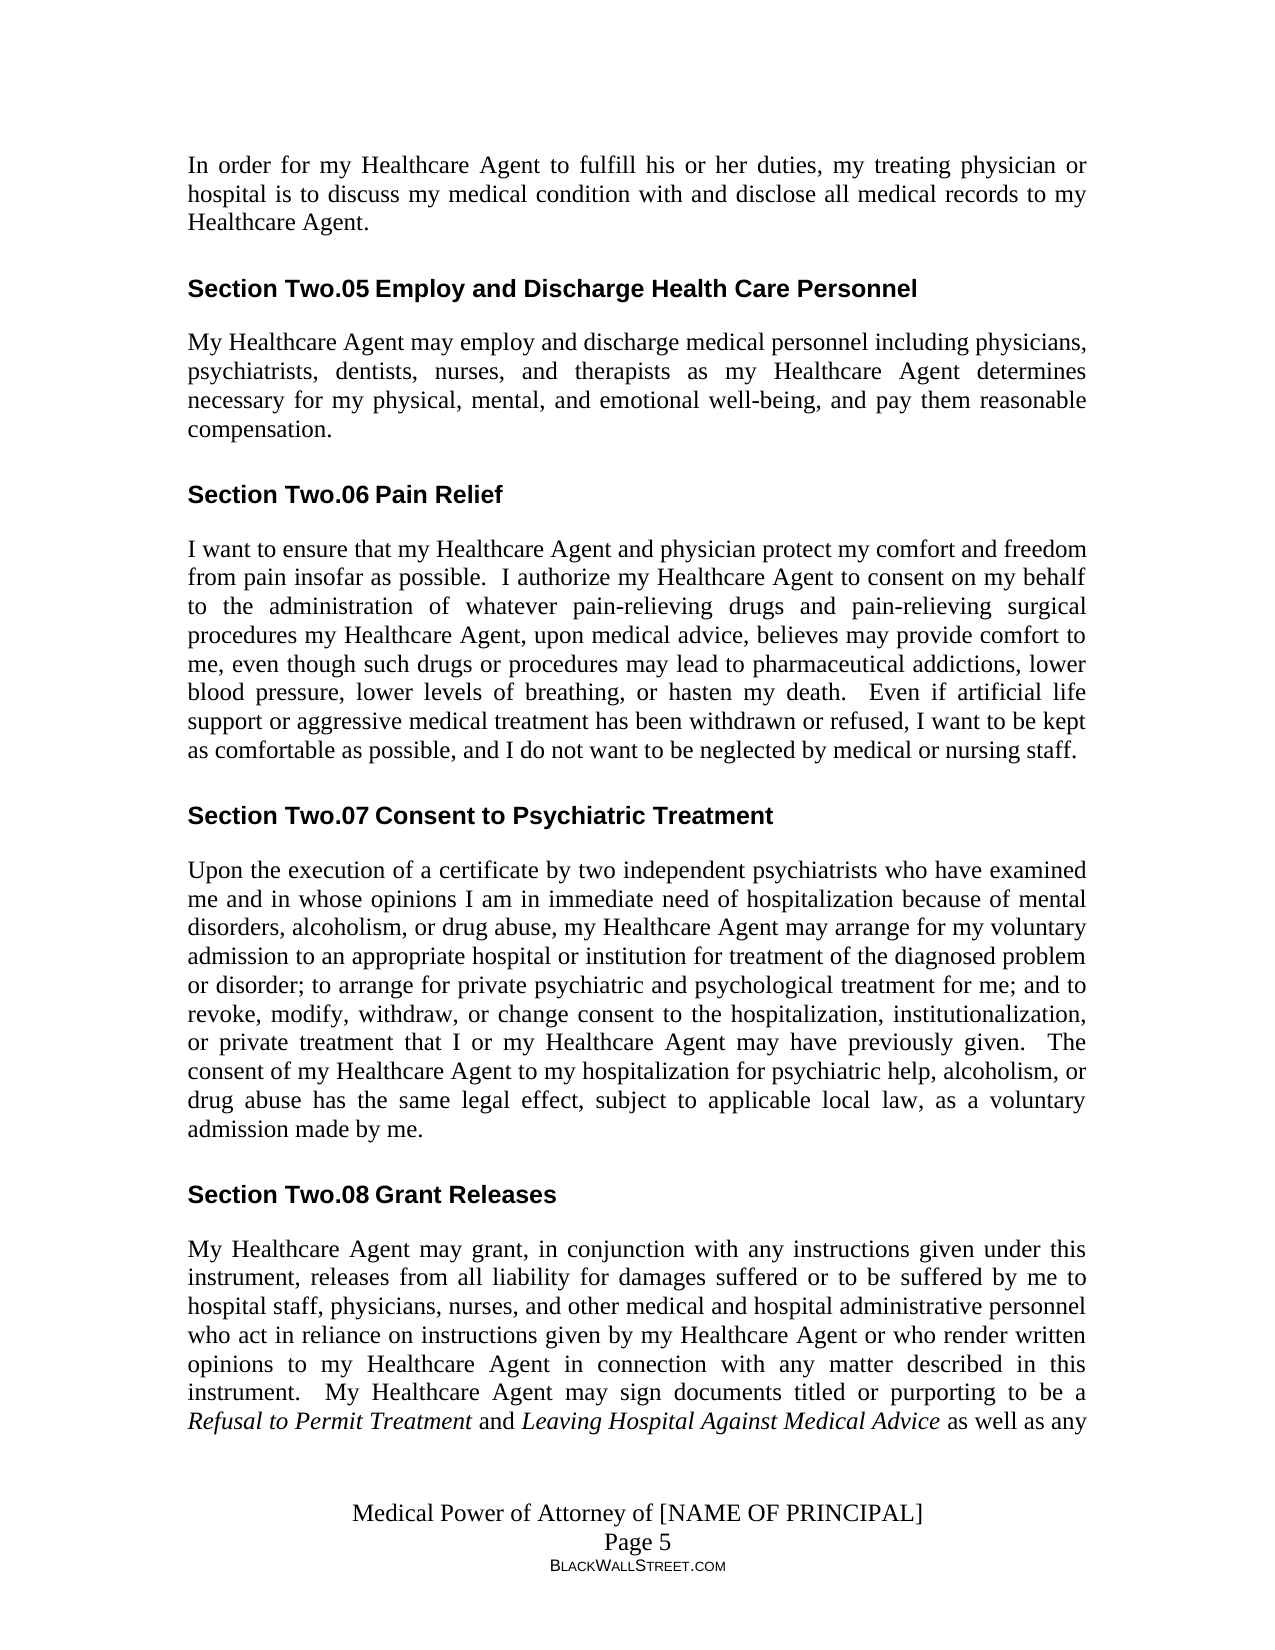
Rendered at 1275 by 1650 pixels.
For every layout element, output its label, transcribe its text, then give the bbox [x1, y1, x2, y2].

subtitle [187, 1234, 1087, 1435]
subtitle In order for my Healthcare Agent to fulfill his or her duties, my treating physician or hospital is to discuss my medical condition with and disclose all medical records to my Healthcare Agent. [187, 150, 1087, 236]
subtitle Grant Releases [187, 1180, 1087, 1209]
subtitle My Healthcare Agent may employ and discharge medical personnel including physicians, psychiatrists, dentists, nurses, and therapists as my Healthcare Agent determines necessary for my physical, mental, and emotional well-being, and pay them reasonable compensation. [187, 327, 1087, 442]
subtitle Upon the execution of a certificate by two independent psychiatrists who have examined me and in whose opinions I am in immediate need of hospitalization because of mental disorders, alcoholism, or drug abuse, my Healthcare Agent may arrange for my voluntary admission to an appropriate hospital or institution for treatment of the diagnosed problem or disorder; to arrange for private psychiatric and psychological treatment for me; and to revoke, modify, withdraw, or change consent to the hospitalization, institutionalization, or private treatment that I or my Healthcare Agent may have previously given. The consent of my Healthcare Agent to my hospitalization for psychiatric help, alcoholism, or drug abuse has the same legal effect, subject to applicable local law, as a voluntary admission made by me. [187, 855, 1087, 1142]
subtitle I want to ensure that my Healthcare Agent and physician protect my comfort and freedom from pain insofar as possible. I authorize my Healthcare Agent to consent on my behalf to the administration of whatever pain-relieving drugs and pain-relieving surgical procedures my Healthcare Agent, upon medical advice, believes may provide comfort to me, even though such drugs or procedures may lead to pharmaceutical addictions, lower blood pressure, lower levels of breathing, or hasten my death. Even if artificial life support or aggressive medical treatment has been withdrawn or refused, I want to be kept as comfortable as possible, and I do not want to be neglected by medical or nursing staff. [187, 534, 1087, 764]
subtitle Pain Relief [187, 480, 1087, 509]
subtitle Employ and Discharge Health Care Personnel [187, 274, 1087, 302]
subtitle Consent to Psychiatric Treatment [187, 801, 1087, 830]
